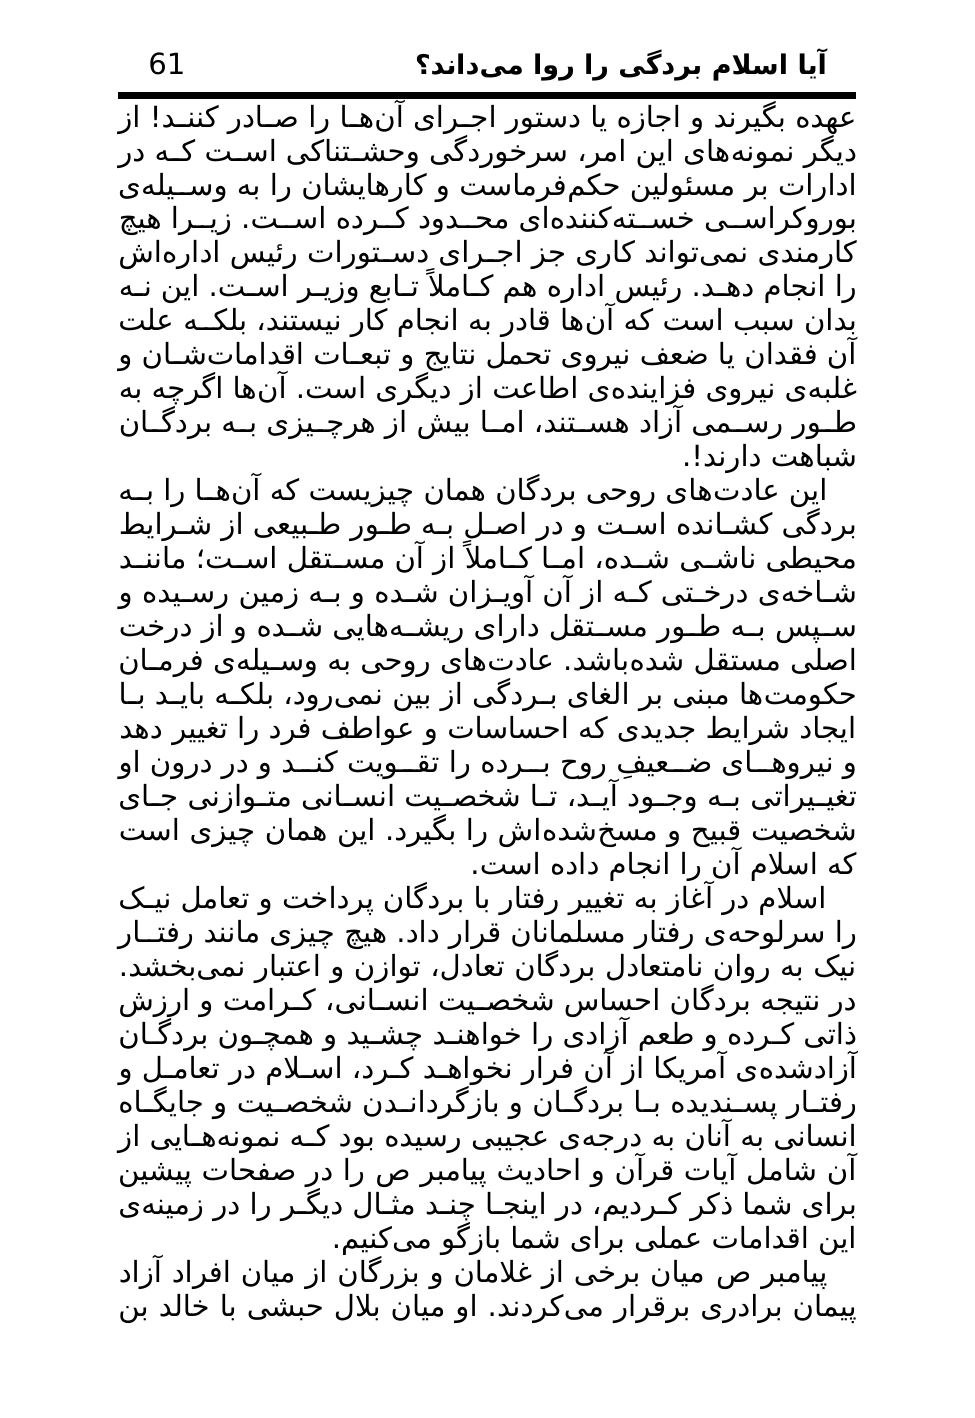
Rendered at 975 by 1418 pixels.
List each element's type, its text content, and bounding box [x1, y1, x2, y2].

text این عادت‌های روحی بردگان همان چیزی‎ست که آن‌ها را به بردگی کشانده است و در اصل به طور طبیعی از شرایط محیطی ناشی شده، اما کاملاً از آن مستقل است؛ مانند شاخه‌ی درختی که از آن آویزان شده و به زمین رسیده و سپس به طور مستقل دارای ریشه‌هایی شده و از درخت اصلی مستقل شده‌باشد. عادت‌های روحی به وسیله‌ی فرمان حکومت‌ها مبنی بر الغای بردگی از بین نمی‌رود، بلکه باید با ایجاد شرایط جدیدی که احساسات و عواطف فرد را تغییر دهد و نیروهای ضعیفِ روح برده را تقویت کند و در درون او تغییراتی به وجود آید، تا شخصیت انسانی متوازنی جای شخصیت قبیح و مسخ‌شده‌اش را بگیرد. این همان چیزی است که اسلام آن را انجام داده است. [118, 473, 857, 881]
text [118, 100, 857, 473]
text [118, 1255, 857, 1323]
text اسلام در آغاز به تغییر رفتار با بردگان پرداخت و تعامل نیک را سرلوحه‌ی رفتار مسلمانان قرار داد. هیچ چیزی مانند رفتار نیک به روان نامتعادل بردگان تعادل، توازن و اعتبار نمی‌بخشد. در نتیجه بردگان احساس شخصیت انسانی، کرامت و ارزش ذاتی کرده و طعم آزادی را خواهند چشید و هم‎چون بردگان آزاد‌شده‌ی آمریکا از آن فرار نخواهد کرد، اسلام در تعامل و رفتار پسندیده با بردگان و بازگرداندن شخصیت و جایگاه انسانی به آنان به درجه‌ی عجیبی رسیده بود که نمونه‌هایی از آن شامل آیات قرآن و احادیث پیامبر ص را در صفحات پیشین برای شما ذکر کردیم، در این‎جا چند مثال دیگر را در زمینه‌ی این اقدامات عملی برای شما بازگو می‌کنیم. [118, 881, 857, 1255]
